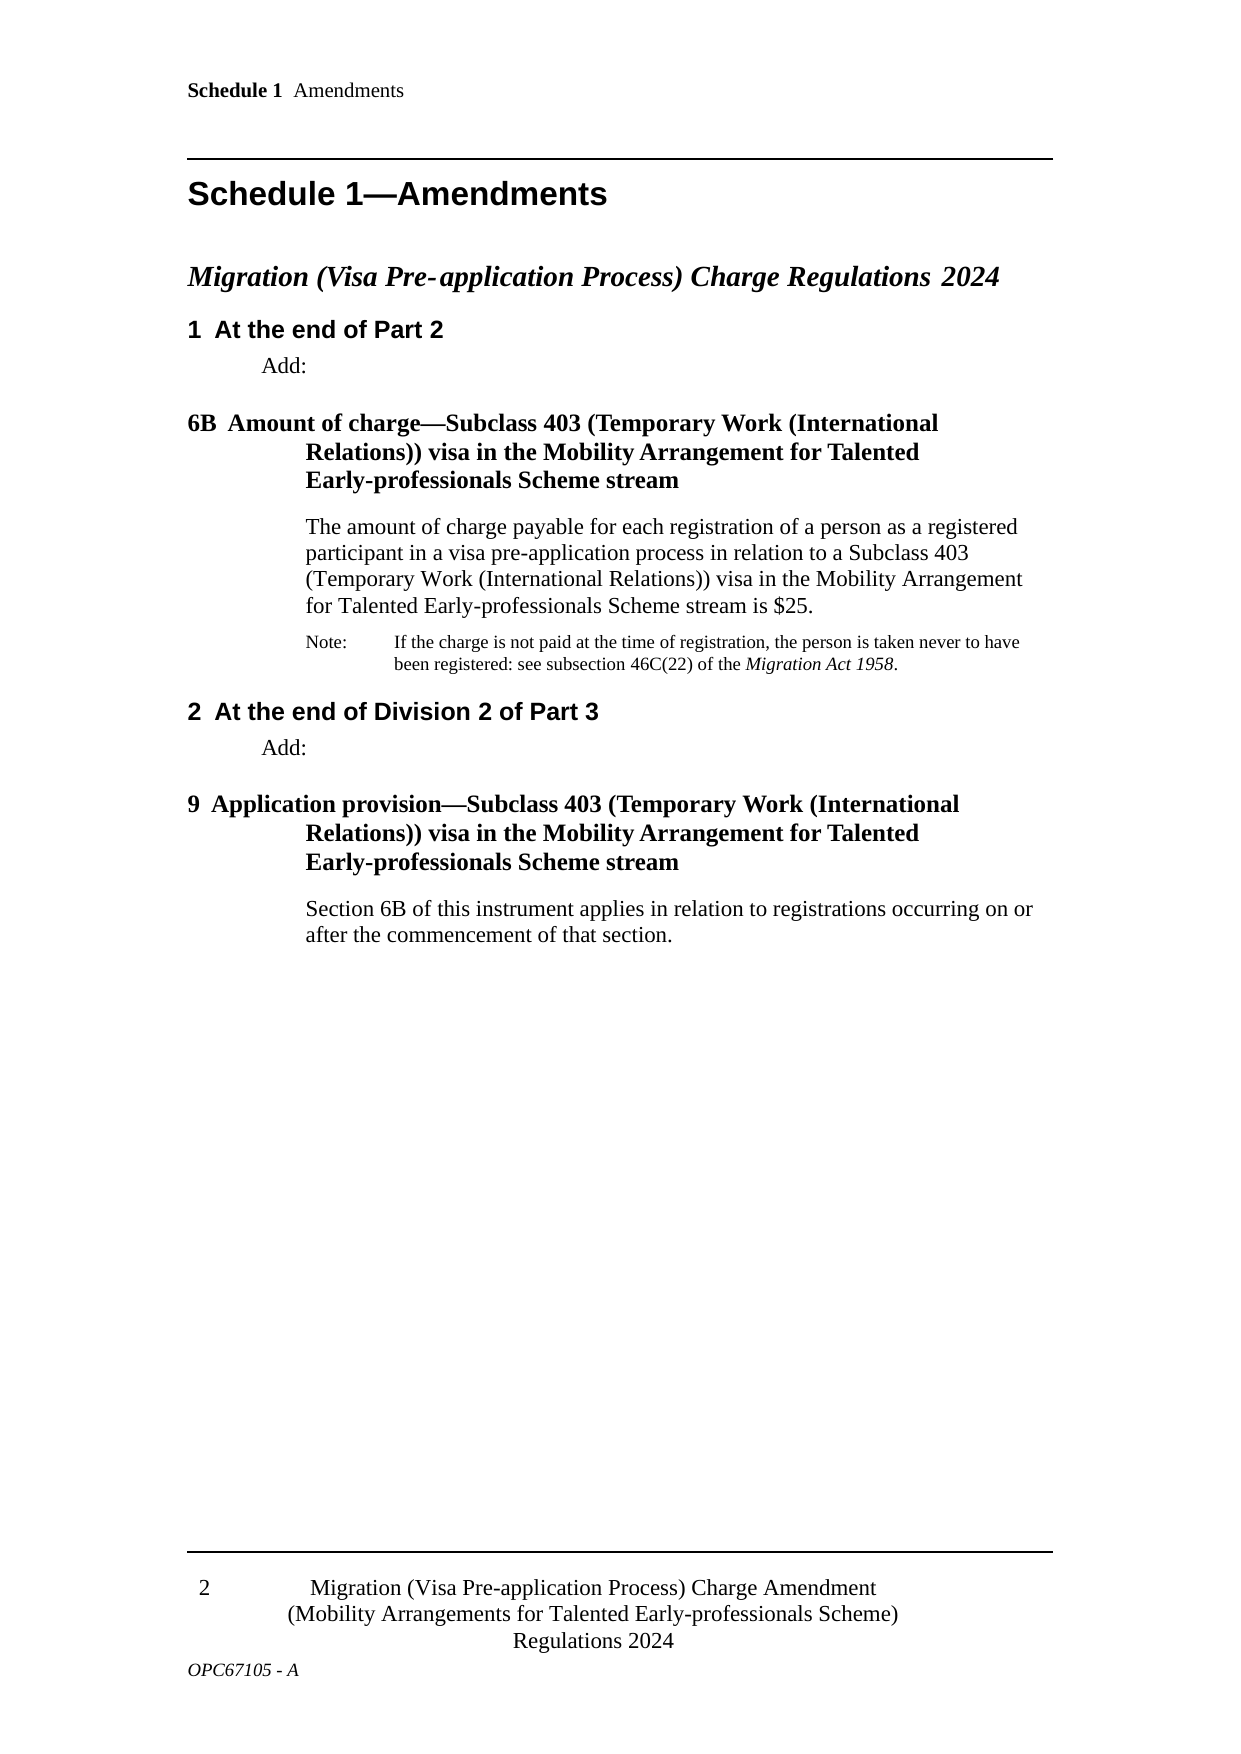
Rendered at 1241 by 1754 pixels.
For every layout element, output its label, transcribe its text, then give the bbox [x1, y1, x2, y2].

text The amount of charge payable for each registration of a person as a registered participant in a visa pre-application process in relation to a Subclass 403 (Temporary Work (International Relations)) visa in the Mobility Arrangement for Talented Early-professionals Scheme stream is $25. [187, 513, 1053, 618]
text Add: [261, 734, 1053, 760]
text Schedule 1—Amendments [187, 174, 1053, 213]
text Section 6B of this instrument applies in relation to registrations occurring on or after the commencement of that section. [187, 894, 1053, 947]
text Note: If the charge is not paid at the time of registration, the person is taken never to have been registered: see subsection 46C(22) of the Migration Act 1958. [305, 631, 1053, 674]
text Migration (Visa Pre-application Process) Charge Regulations 2024 [187, 259, 1053, 292]
text 2 At the end of Division 2 of Part 3 [187, 697, 1053, 726]
text Add: [261, 352, 1053, 379]
text 1 At the end of Part 2 [187, 315, 1053, 344]
text 9 Application provision—Subclass 403 (Temporary Work (International Relations)) visa in the Mobility Arrangement for Talented Early-professionals Scheme stream [187, 789, 1053, 876]
text 6B Amount of charge—Subclass 403 (Temporary Work (International Relations)) visa in the Mobility Arrangement for Talented Early-professionals Scheme stream [187, 408, 1053, 494]
